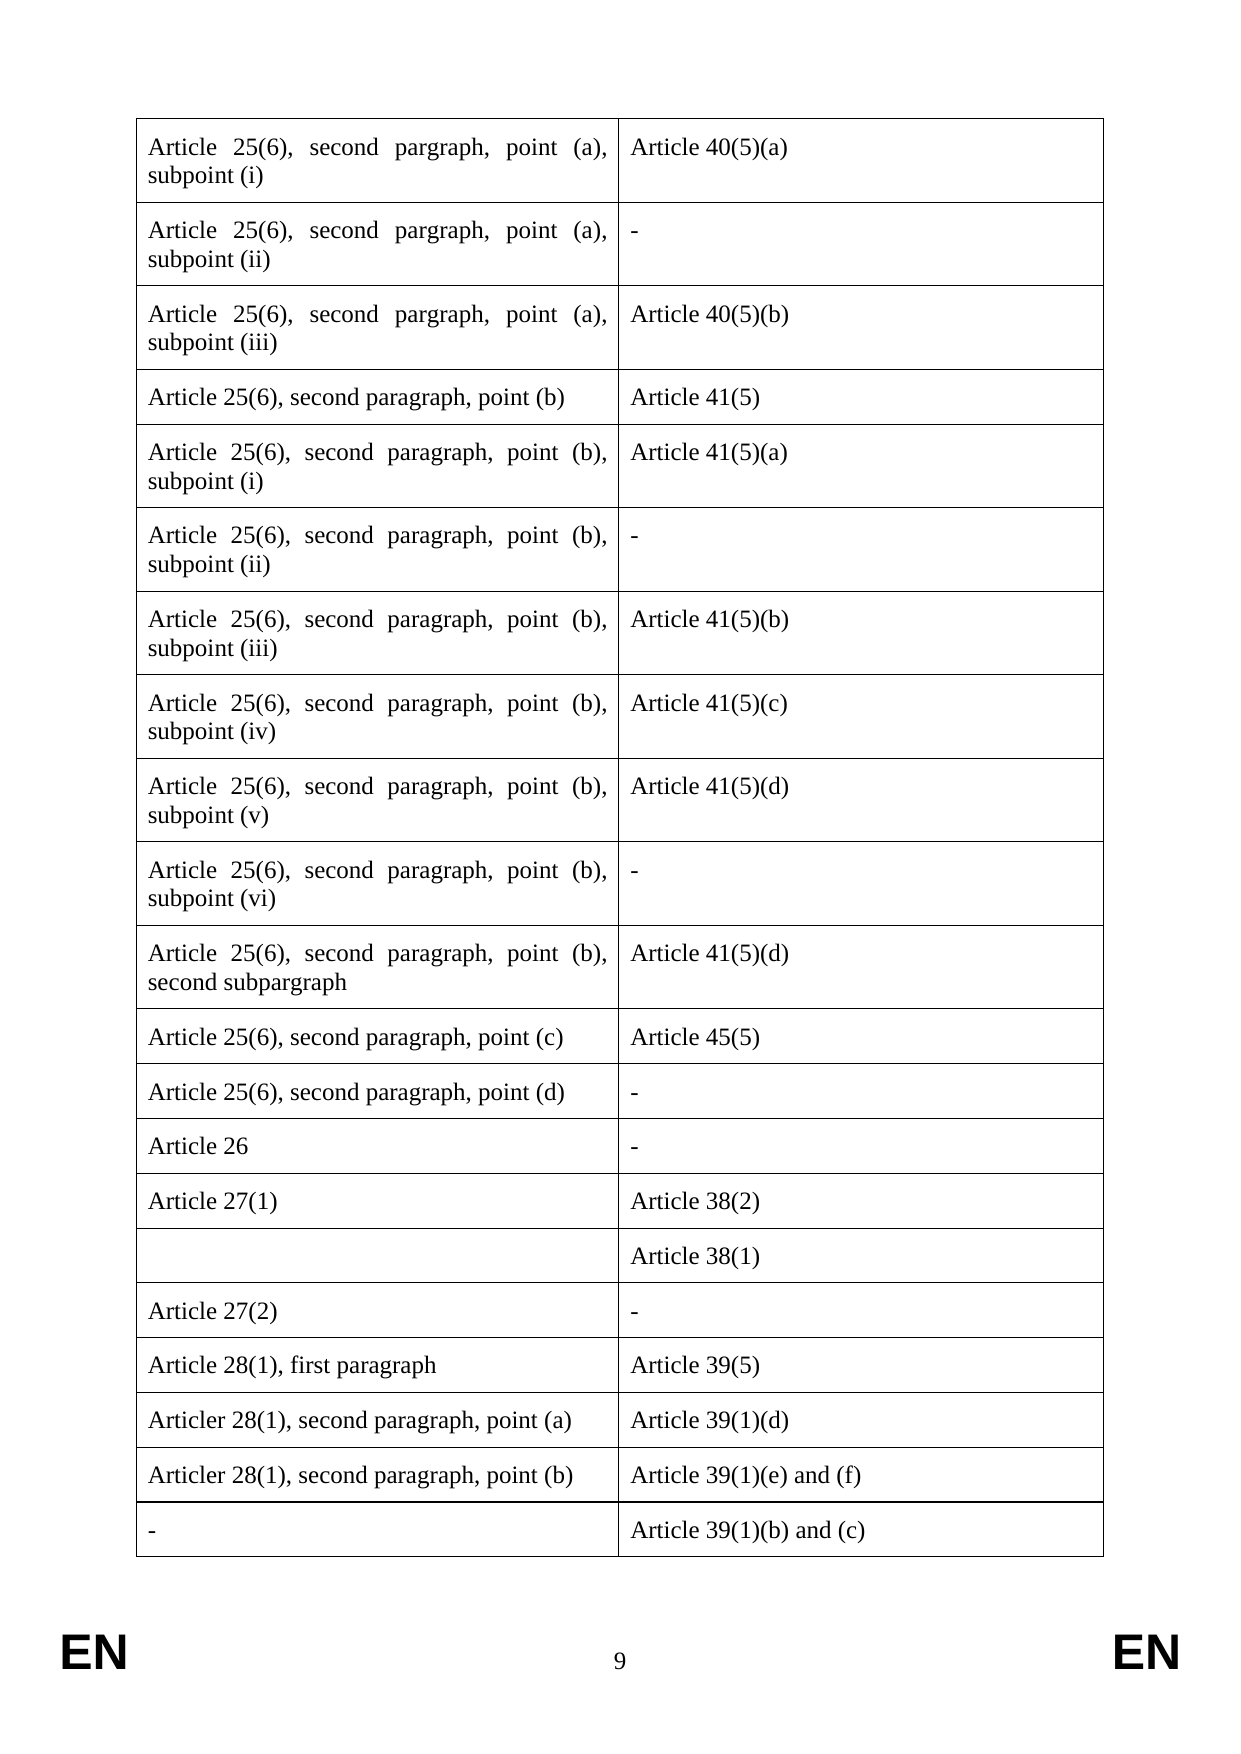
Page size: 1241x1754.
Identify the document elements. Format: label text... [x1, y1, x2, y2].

table_cell Article 25(6), second paragraph, point (d) [137, 1064, 618, 1118]
table_cell Article 25(6), second paragraph, point (b), subpoint (iii) [137, 592, 618, 674]
table_cell - [137, 1503, 618, 1556]
table_cell Article 25(6), second paragraph, point (b), subpoint (ii) [137, 508, 618, 591]
table_cell - [619, 842, 1103, 925]
table_cell Article 25(6), second paragraph, point (b), subpoint (vi) [137, 842, 618, 925]
table_cell Article 41(5)(b) [619, 592, 1103, 674]
table_cell Article 40(5)(a) [619, 119, 1103, 202]
table_cell - [619, 508, 1103, 591]
table_cell Article 41(5)(c) [619, 675, 1103, 758]
table_cell Article 39(1)(e) and (f) [619, 1448, 1103, 1501]
table_cell Article 41(5)(a) [619, 425, 1103, 507]
table_cell Article 26 [137, 1119, 618, 1173]
table_cell [137, 1229, 618, 1282]
table_cell - [619, 1119, 1103, 1173]
table_cell Article 25(6), second pargraph, point (a), subpoint (iii) [137, 286, 618, 369]
table_cell Article 28(1), first paragraph [137, 1338, 618, 1392]
table_cell Article 25(6), second paragraph, point (b), second subpargraph [137, 926, 618, 1008]
table_cell Article 25(6), second paragraph, point (b), subpoint (v) [137, 759, 618, 841]
table_cell Article 27(2) [137, 1283, 618, 1337]
table_cell Article 39(1)(d) [619, 1393, 1103, 1447]
table_cell Article 41(5)(d) [619, 759, 1103, 841]
table_cell Article 41(5) [619, 370, 1103, 423]
table_cell Article 45(5) [619, 1009, 1103, 1063]
table_cell Article 41(5)(d) [619, 926, 1103, 1008]
table_cell Article 25(6), second paragraph, point (b), subpoint (iv) [137, 675, 618, 758]
table_cell Article 39(5) [619, 1338, 1103, 1392]
table_cell Article 27(1) [137, 1174, 618, 1227]
table_cell Articler 28(1), second paragraph, point (b) [137, 1448, 618, 1501]
table_cell Article 40(5)(b) [619, 286, 1103, 369]
table_cell Article 25(6), second paragraph, point (c) [137, 1009, 618, 1063]
table_cell Articler 28(1), second paragraph, point (a) [137, 1393, 618, 1447]
table_cell Article 25(6), second paragraph, point (b) [137, 370, 618, 423]
table_cell Article 25(6), second pargraph, point (a), subpoint (i) [137, 119, 618, 202]
table_cell - [619, 1064, 1103, 1118]
table_cell Article 25(6), second paragraph, point (b), subpoint (i) [137, 425, 618, 507]
table_cell Article 38(1) [619, 1229, 1103, 1282]
table_cell Article 38(2) [619, 1174, 1103, 1227]
table_cell - [619, 203, 1103, 285]
table_cell Article 25(6), second pargraph, point (a), subpoint (ii) [137, 203, 618, 285]
table_cell Article 39(1)(b) and (c) [619, 1503, 1103, 1556]
table_cell - [619, 1283, 1103, 1337]
